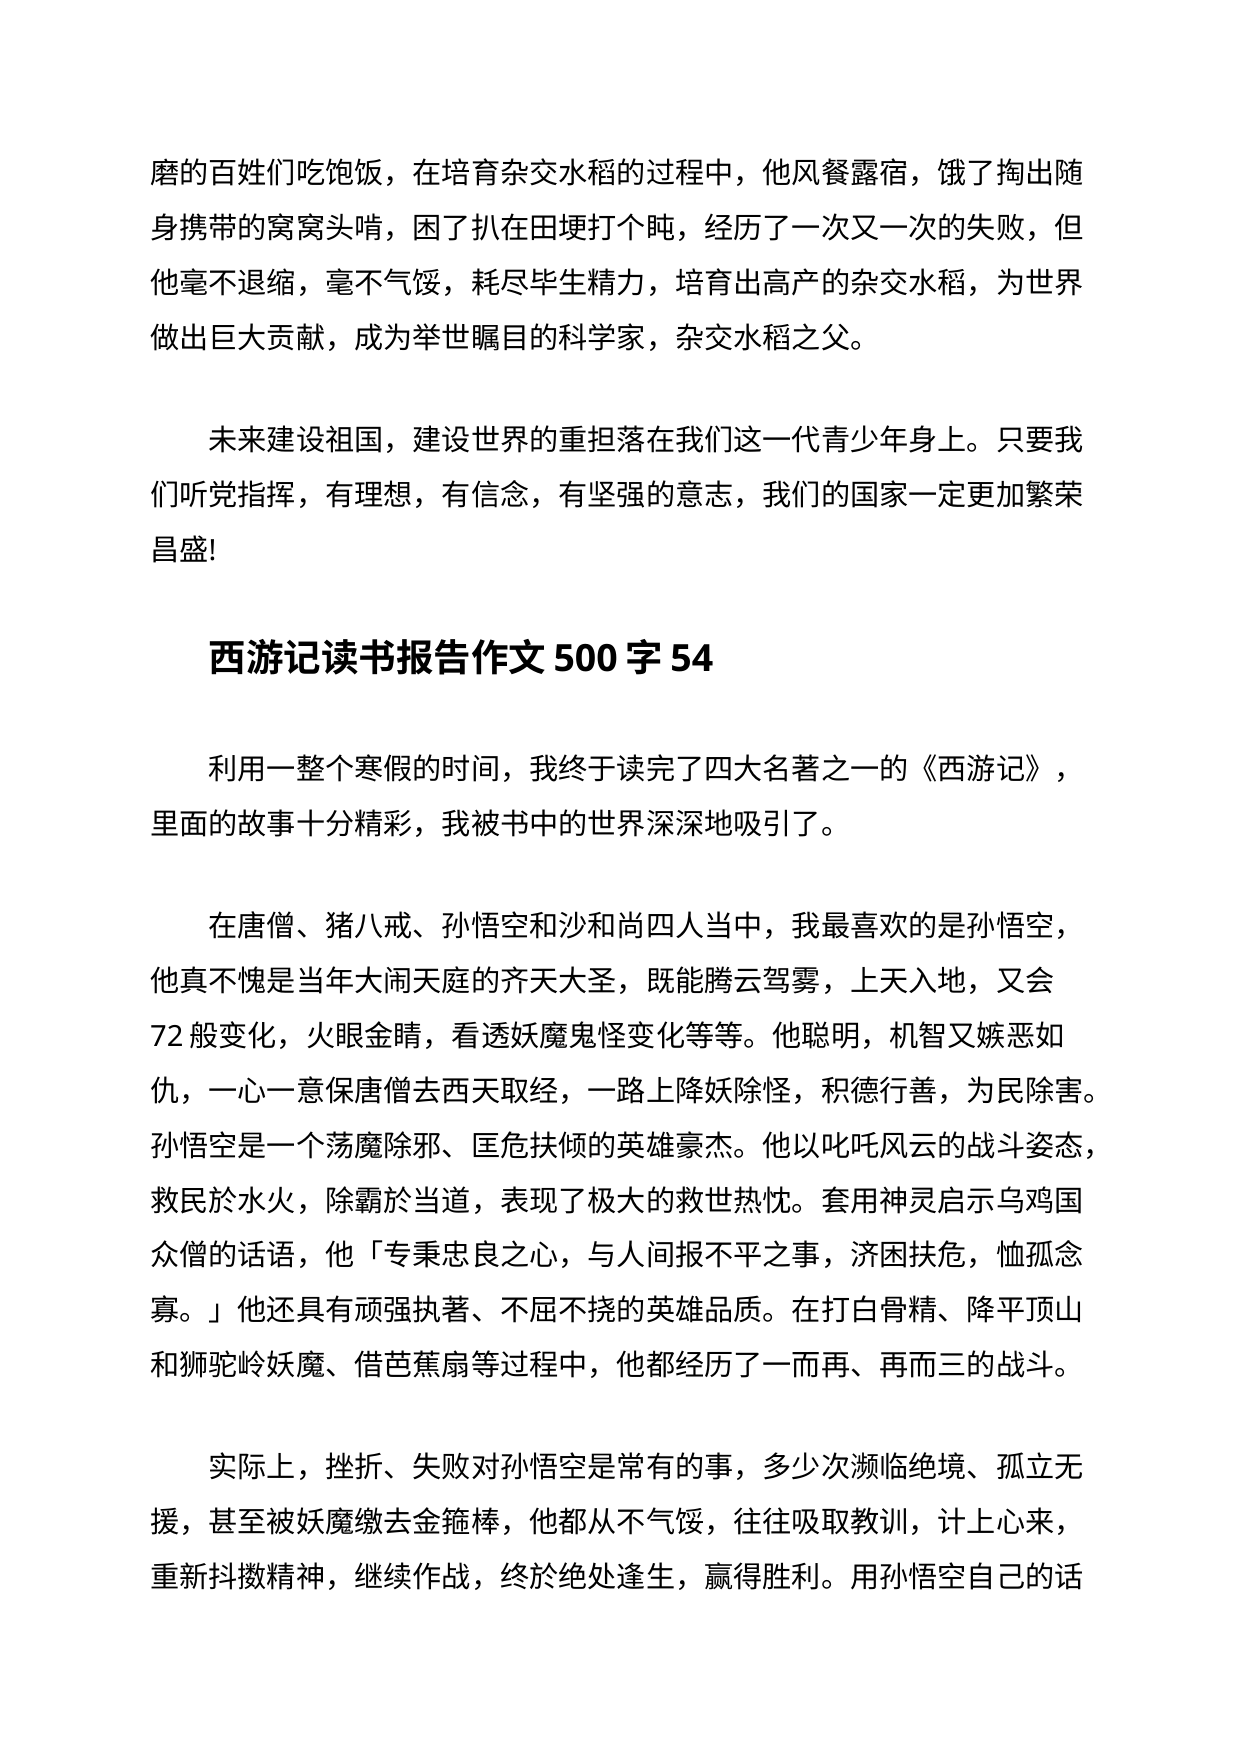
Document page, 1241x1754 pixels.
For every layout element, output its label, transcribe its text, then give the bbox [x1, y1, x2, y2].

text 利用一整个寒假的时间，我终于读完了四大名著之一的《西游记》，里面的故事十分精彩，我被书中的世界深深地吸引了。 [150, 746, 1090, 843]
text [150, 150, 1090, 357]
text 西游记读书报告作文500字54 [150, 628, 1090, 683]
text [150, 1443, 1090, 1596]
text 在唐僧、猪八戒、孙悟空和沙和尚四人当中，我最喜欢的是孙悟空，他真不愧是当年大闹天庭的齐天大圣，既能腾云驾雾，上天入地，又会72般变化，火眼金睛，看透妖魔鬼怪变化等等。他聪明，机智又嫉恶如仇，一心一意保唐僧去西天取经，一路上降妖除怪，积德行善，为民除害。孙悟空是一个荡魔除邪、匡危扶倾的英雄豪杰。他以叱吒风云的战斗姿态，救民於水火，除霸於当道，表现了极大的救世热忱。套用神灵启示乌鸡国众僧的话语，他「专秉忠良之心，与人间报不平之事，济困扶危，恤孤念寡。」他还具有顽强执著、不屈不挠的英雄品质。在打白骨精、降平顶山和狮驼岭妖魔、借芭蕉扇等过程中，他都经历了一而再、再而三的战斗。 [150, 902, 1090, 1384]
text 未来建设祖国，建设世界的重担落在我们这一代青少年身上。只要我们听党指挥，有理想，有信念，有坚强的意志，我们的国家一定更加繁荣昌盛! [150, 416, 1090, 569]
